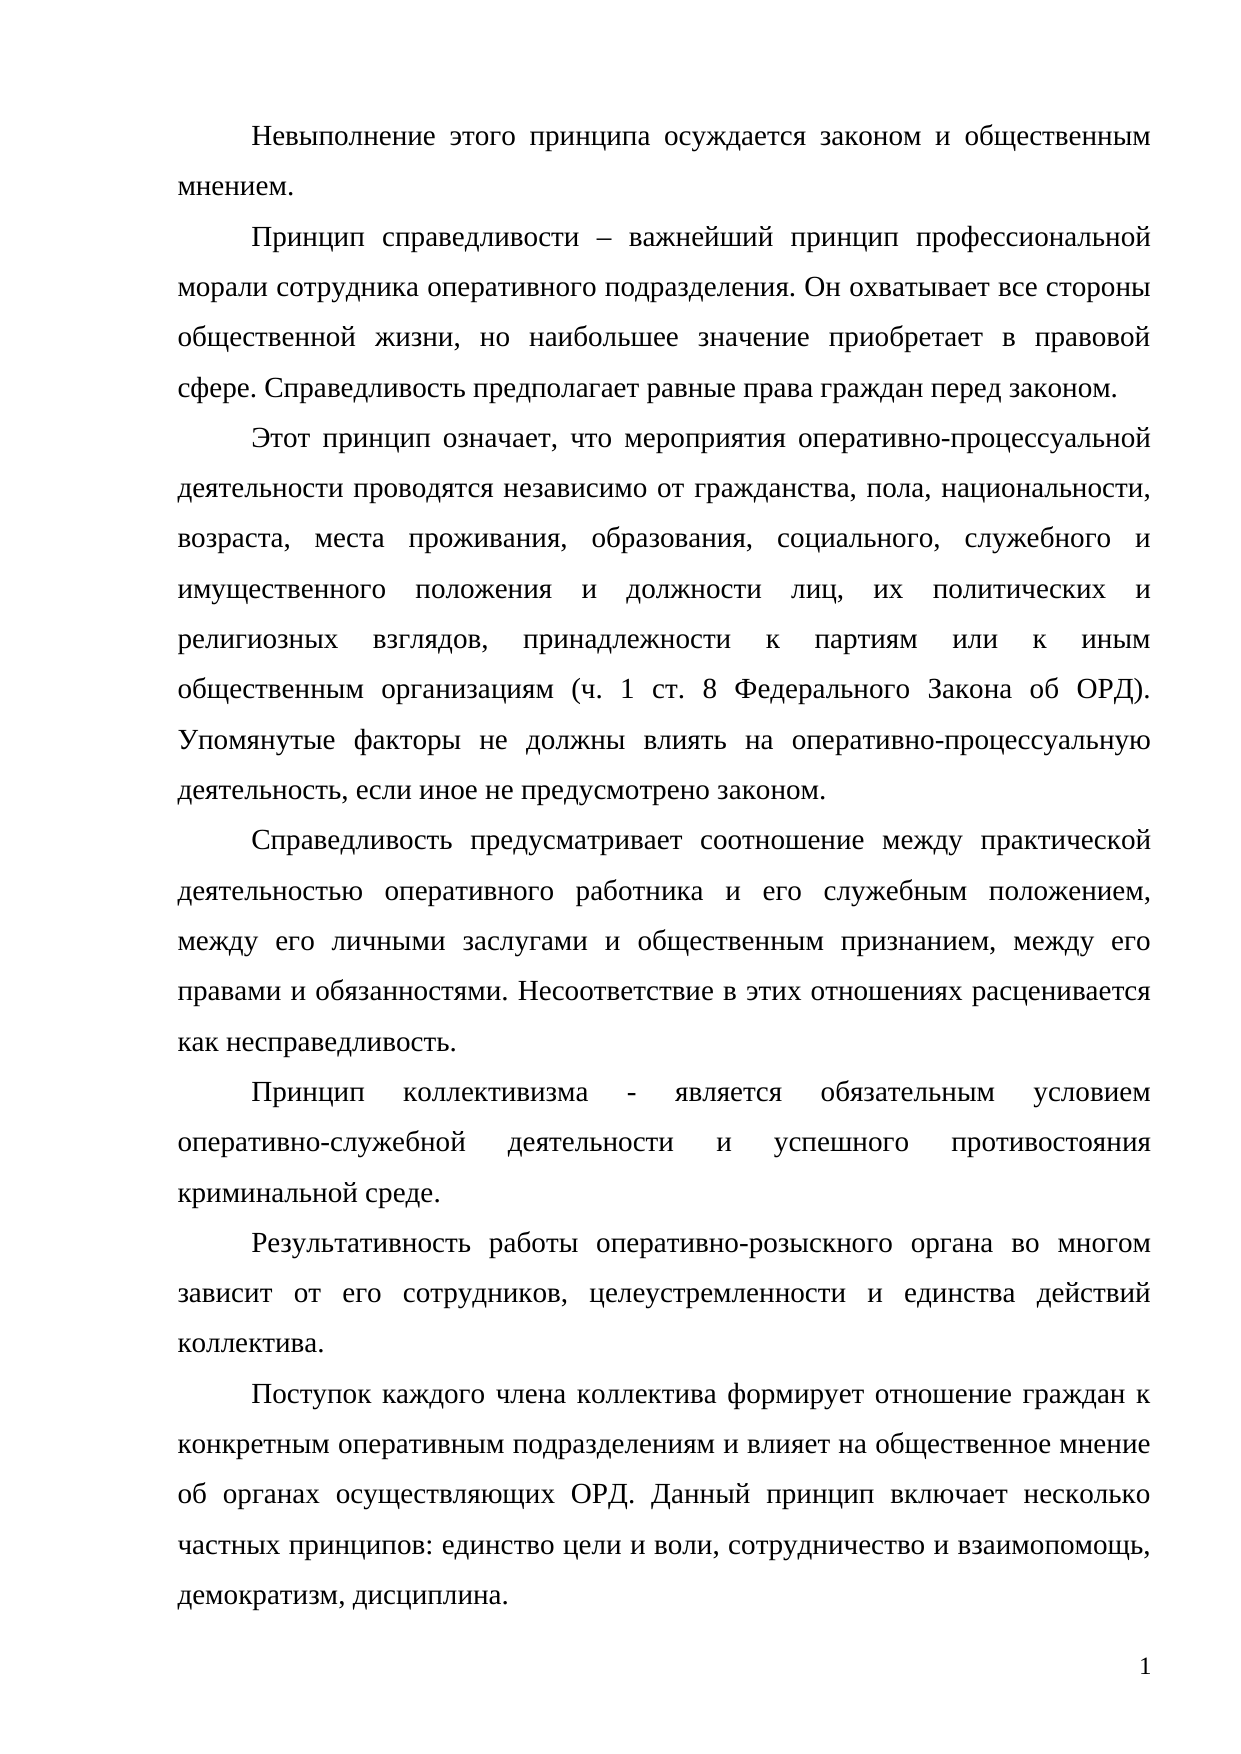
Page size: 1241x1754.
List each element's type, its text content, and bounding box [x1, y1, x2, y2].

text Этот принцип означает, что мероприятия оперативно-процессуальной деятельности проводятся независимо от гражданства, пола, национальности, возраста, места проживания, образования, социального, служебного и имущественного положения и должности лиц, их политических и религиозных взглядов, принадлежности к партиям или к иным общественным организациям (ч. 1 ст. 8 Федерального Закона об ОРД). Упомянутые факторы не должны влиять на оперативно-процессуальную деятельность, если иное не предусмотрено законом. [177, 420, 1152, 806]
text Поступок каждого члена коллектива формирует отношение граждан к конкретным оперативным подразделениям и влияет на общественное мнение об органах осуществляющих ОРД. Данный принцип включает несколько частных принципов: единство цели и воли, сотрудничество и взаимопомощь, демократизм, дисциплина. [177, 1376, 1152, 1611]
text Принцип коллективизма - является обязательным условием оперативно-служебной деятельности и успешного противостояния криминальной среде. [177, 1074, 1152, 1208]
text Справедливость предусматривает соотношение между практической деятельностью оперативного работника и его служебным положением, между его личными заслугами и общественным признанием, между его правами и обязанностями. Несоответствие в этих отношениях расценивается как несправедливость. [177, 822, 1152, 1057]
text Невыполнение этого принципа осуждается законом и общественным мнением. [177, 118, 1152, 202]
text Результативность работы оперативно-розыскного органа во многом зависит от его сотрудников, целеустремленности и единства действий коллектива. [177, 1225, 1152, 1359]
text Принцип справедливости – важнейший принцип профессиональной морали сотрудника оперативного подразделения. Он охватывает все стороны общественной жизни, но наибольшее значение приобретает в правовой сфере. Справедливость предполагает равные права граждан перед законом. [177, 219, 1152, 403]
